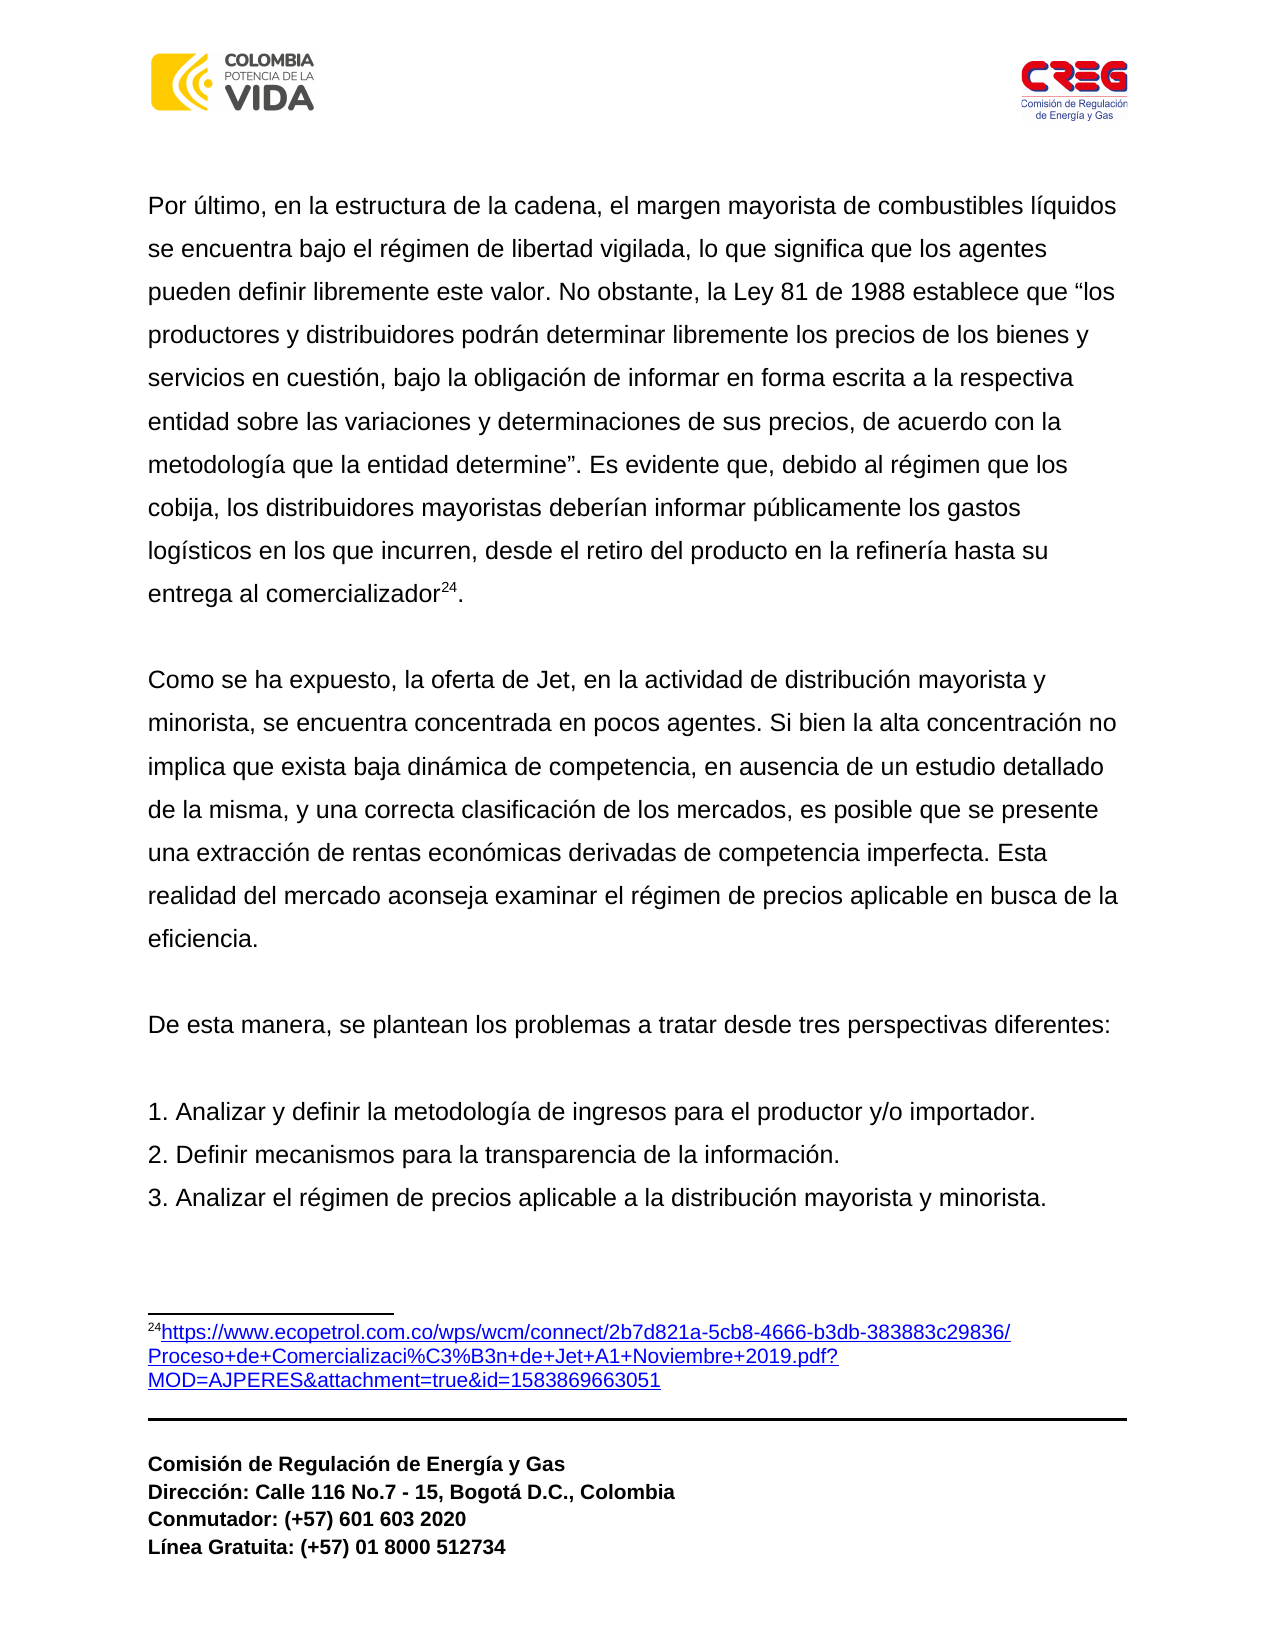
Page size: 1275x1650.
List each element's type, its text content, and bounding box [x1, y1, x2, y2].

picture [147, 52, 318, 112]
text 3. Analizar el régimen de precios aplicable a la distribución mayorista y minorista. [148, 1183, 1127, 1211]
picture [1021, 61, 1128, 121]
text Por último, en la estructura de la cadena, el margen mayorista de combustibles líquidos se encuentra bajo el régimen de libertad vigilada, lo que significa que los agentes pueden definir libremente este valor. No obstante, la Ley 81 de 1988 establece que “los productores y distribuidores podrán determinar libremente los precios de los bienes y servicios en cuestión, bajo la obligación de informar en forma escrita a la respectiva entidad sobre las variaciones y determinaciones de sus precios, de acuerdo con la metodología que la entidad determine”. Es evidente que, debido al régimen que los cobija, los distribuidores mayoristas deberían informar públicamente los gastos logísticos en los que incurren, desde el retiro del producto en la refinería hasta su entrega al comercializador. [148, 191, 1127, 608]
text De esta manera, se plantean los problemas a tratar desde tres perspectivas diferentes: [148, 1010, 1127, 1039]
text Como se ha expuesto, la oferta de Jet, en la actividad de distribución mayorista y minorista, se encuentra concentrada en pocos agentes. Si bien la alta concentración no implica que exista baja dinámica de competencia, en ausencia de un estudio detallado de la misma, y una correcta clasificación de los mercados, es posible que se presente una extracción de rentas económicas derivadas de competencia imperfecta. Esta realidad del mercado aconseja examinar el régimen de precios aplicable en busca de la eficiencia. [148, 665, 1127, 953]
text 1. Analizar y definir la metodología de ingresos para el productor y/o importador. [148, 1096, 1127, 1125]
text 2. Definir mecanismos para la transparencia de la información. [148, 1139, 1127, 1168]
